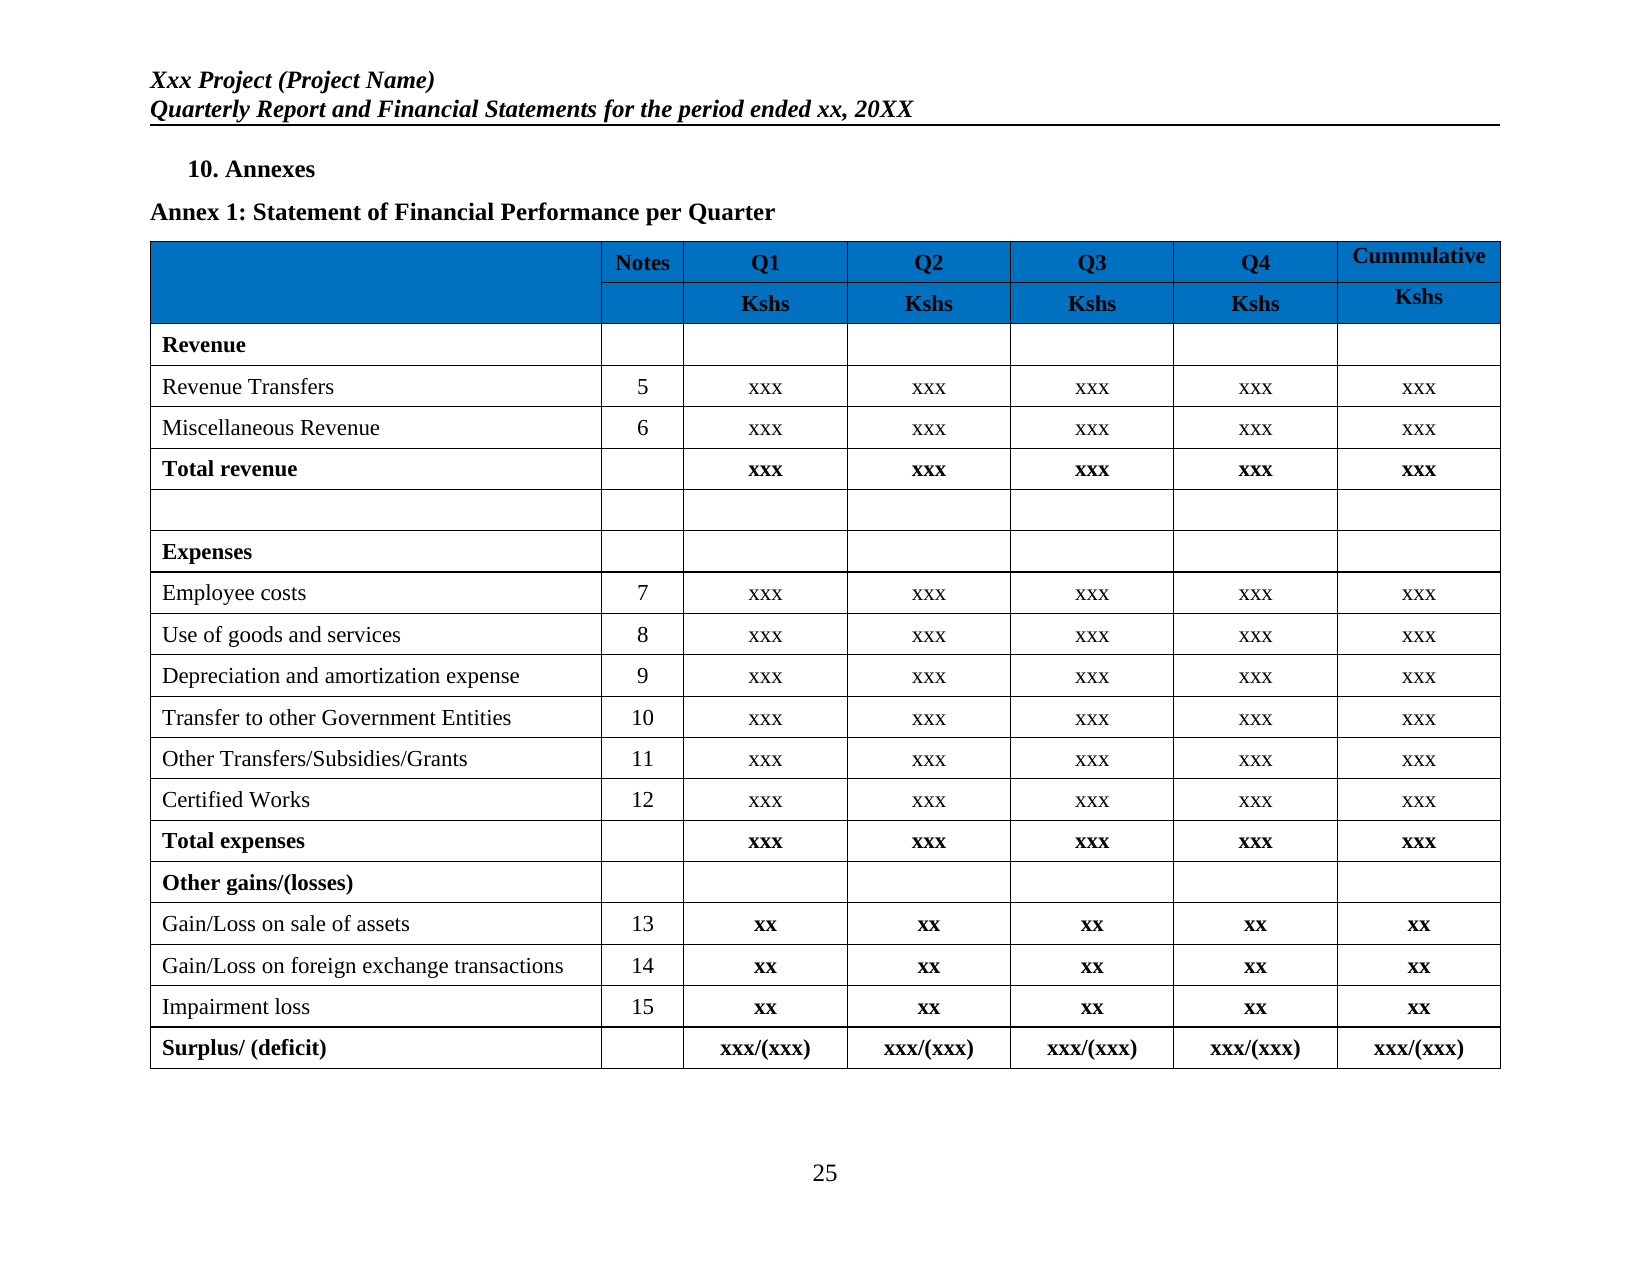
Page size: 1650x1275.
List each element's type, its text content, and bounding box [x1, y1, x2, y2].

table_cell [602, 283, 683, 323]
table_cell xxx [1338, 407, 1500, 447]
table_cell [1338, 531, 1500, 571]
table_cell [602, 1028, 683, 1068]
table_cell [848, 862, 1010, 902]
table_cell xxx [1338, 655, 1500, 696]
table_cell xxx [1174, 573, 1337, 613]
table_cell [602, 821, 683, 861]
table_header [151, 242, 601, 323]
table_cell [602, 449, 683, 489]
table_cell xxx [1174, 655, 1337, 696]
table_cell xxx [684, 614, 847, 654]
table_cell 12 [602, 779, 683, 819]
table_cell Other gains/(losses) [151, 862, 601, 902]
table_cell xx [1011, 986, 1173, 1026]
table_cell xxx [1174, 738, 1337, 778]
table_header Q2 [848, 242, 1010, 282]
table_cell xxx [848, 738, 1010, 778]
table_cell xxx [1174, 779, 1337, 819]
table_cell Kshs [848, 283, 1010, 323]
table_cell 8 [602, 614, 683, 654]
table_cell xxx [848, 779, 1010, 819]
table_cell xx [848, 945, 1010, 985]
text Annex 1: Statement of Financial Performance per Quarter [150, 197, 1500, 226]
table_cell Gain/Loss on foreign exchange transactions [151, 945, 601, 985]
table_cell xxx [848, 573, 1010, 613]
table_cell Expenses [151, 531, 601, 571]
table_cell 13 [602, 903, 683, 944]
table_cell xx [1174, 945, 1337, 985]
table_cell xxx [848, 697, 1010, 737]
table_cell xxx [1011, 697, 1173, 737]
table_cell xxx [684, 449, 847, 489]
table_cell xxx [1011, 779, 1173, 819]
table_cell Transfer to other Government Entities [151, 697, 601, 737]
table_cell xxx [1338, 366, 1500, 406]
table_cell 6 [602, 407, 683, 447]
table_cell xxx [684, 655, 847, 696]
table_cell xxx [684, 573, 847, 613]
table_cell [1011, 490, 1173, 530]
table_header Q3 [1011, 242, 1173, 282]
table_cell [848, 490, 1010, 530]
table_cell xxx [1174, 614, 1337, 654]
table_cell [1174, 490, 1337, 530]
table_cell Kshs [1174, 283, 1337, 323]
table_cell 5 [602, 366, 683, 406]
table_cell xxx [1338, 573, 1500, 613]
table_cell xx [1174, 903, 1337, 944]
table_cell [602, 324, 683, 365]
table_cell [1174, 324, 1337, 365]
table_cell [848, 324, 1010, 365]
table_cell Depreciation and amortization expense [151, 655, 601, 696]
table_cell [1338, 324, 1500, 365]
table_cell xxx/(xxx) [848, 1028, 1010, 1068]
table_cell xxx [684, 738, 847, 778]
table_cell xxx [1011, 573, 1173, 613]
table_cell 14 [602, 945, 683, 985]
table_cell xx [684, 986, 847, 1026]
table_header Q1 [684, 242, 847, 282]
table_cell Kshs [1011, 283, 1173, 323]
table_cell xxx [1011, 407, 1173, 447]
table_cell [684, 862, 847, 902]
table_cell Kshs [1338, 283, 1500, 323]
table_cell 9 [602, 655, 683, 696]
table_cell xxx [1174, 366, 1337, 406]
table_cell xx [1338, 945, 1500, 985]
table_cell xxx/(xxx) [684, 1028, 847, 1068]
table_cell xxx/(xxx) [1338, 1028, 1500, 1068]
table_cell Revenue Transfers [151, 366, 601, 406]
table_cell xxx [684, 779, 847, 819]
table_cell 15 [602, 986, 683, 1026]
table_cell Kshs [684, 283, 847, 323]
table_cell xxx [1174, 697, 1337, 737]
table_cell xxx [1011, 366, 1173, 406]
table_cell 10 [602, 697, 683, 737]
table_cell [684, 531, 847, 571]
table_cell xxx [1338, 779, 1500, 819]
table_cell [1338, 490, 1500, 530]
table_cell Revenue [151, 324, 601, 365]
table_cell [1011, 862, 1173, 902]
table_cell xxx [1338, 821, 1500, 861]
table_cell Other Transfers/Subsidies/Grants [151, 738, 601, 778]
table_cell Total expenses [151, 821, 601, 861]
table_cell xxx [684, 366, 847, 406]
table_cell xxx [1338, 449, 1500, 489]
table_cell xxx [1174, 407, 1337, 447]
table_cell [1174, 531, 1337, 571]
table_cell Miscellaneous Revenue [151, 407, 601, 447]
table_cell Total revenue [151, 449, 601, 489]
table_cell xxx/(xxx) [1011, 1028, 1173, 1068]
table_cell xxx [1338, 614, 1500, 654]
table_cell Gain/Loss on sale of assets [151, 903, 601, 944]
table_header Notes [602, 242, 683, 282]
table_cell xxx [1011, 738, 1173, 778]
table_cell [1174, 862, 1337, 902]
table_cell xxx [848, 366, 1010, 406]
table_cell xx [1338, 903, 1500, 944]
table_cell xxx [1011, 655, 1173, 696]
table_cell xx [1174, 986, 1337, 1026]
subtitle Annexes [187, 154, 1500, 183]
table_cell [602, 531, 683, 571]
table_cell [1011, 324, 1173, 365]
table_cell xx [848, 903, 1010, 944]
table_cell 11 [602, 738, 683, 778]
table_cell [1011, 531, 1173, 571]
table_cell [602, 862, 683, 902]
table_cell xxx [848, 655, 1010, 696]
table_cell xx [1011, 903, 1173, 944]
table_cell xxx [848, 407, 1010, 447]
table_cell xxx [684, 821, 847, 861]
table_cell xxx [1011, 821, 1173, 861]
table_cell xx [684, 945, 847, 985]
table_cell xxx [848, 821, 1010, 861]
table_cell [151, 490, 601, 530]
table_cell [684, 490, 847, 530]
table_cell xx [684, 903, 847, 944]
table_cell xxx [848, 614, 1010, 654]
table_cell [602, 490, 683, 530]
table_cell [848, 531, 1010, 571]
table_header Cummulative [1338, 242, 1500, 282]
table_cell [1338, 862, 1500, 902]
table_cell 7 [602, 573, 683, 613]
table_cell xx [848, 986, 1010, 1026]
table_cell Employee costs [151, 573, 601, 613]
table_cell xxx/(xxx) [1174, 1028, 1337, 1068]
table_cell xxx [684, 697, 847, 737]
table_cell xxx [1174, 821, 1337, 861]
table_cell xxx [1011, 614, 1173, 654]
table_cell xxx [1338, 697, 1500, 737]
table_cell xxx [1174, 449, 1337, 489]
table_header Q4 [1174, 242, 1337, 282]
table_cell xxx [1011, 449, 1173, 489]
table_cell xxx [848, 449, 1010, 489]
table_cell Surplus/ (deficit) [151, 1028, 601, 1068]
table_cell xx [1338, 986, 1500, 1026]
table_cell xx [1011, 945, 1173, 985]
table_cell xxx [1338, 738, 1500, 778]
table_cell Certified Works [151, 779, 601, 819]
table_cell Use of goods and services [151, 614, 601, 654]
table_cell [684, 324, 847, 365]
table_cell xxx [684, 407, 847, 447]
table_cell Impairment loss [151, 986, 601, 1026]
